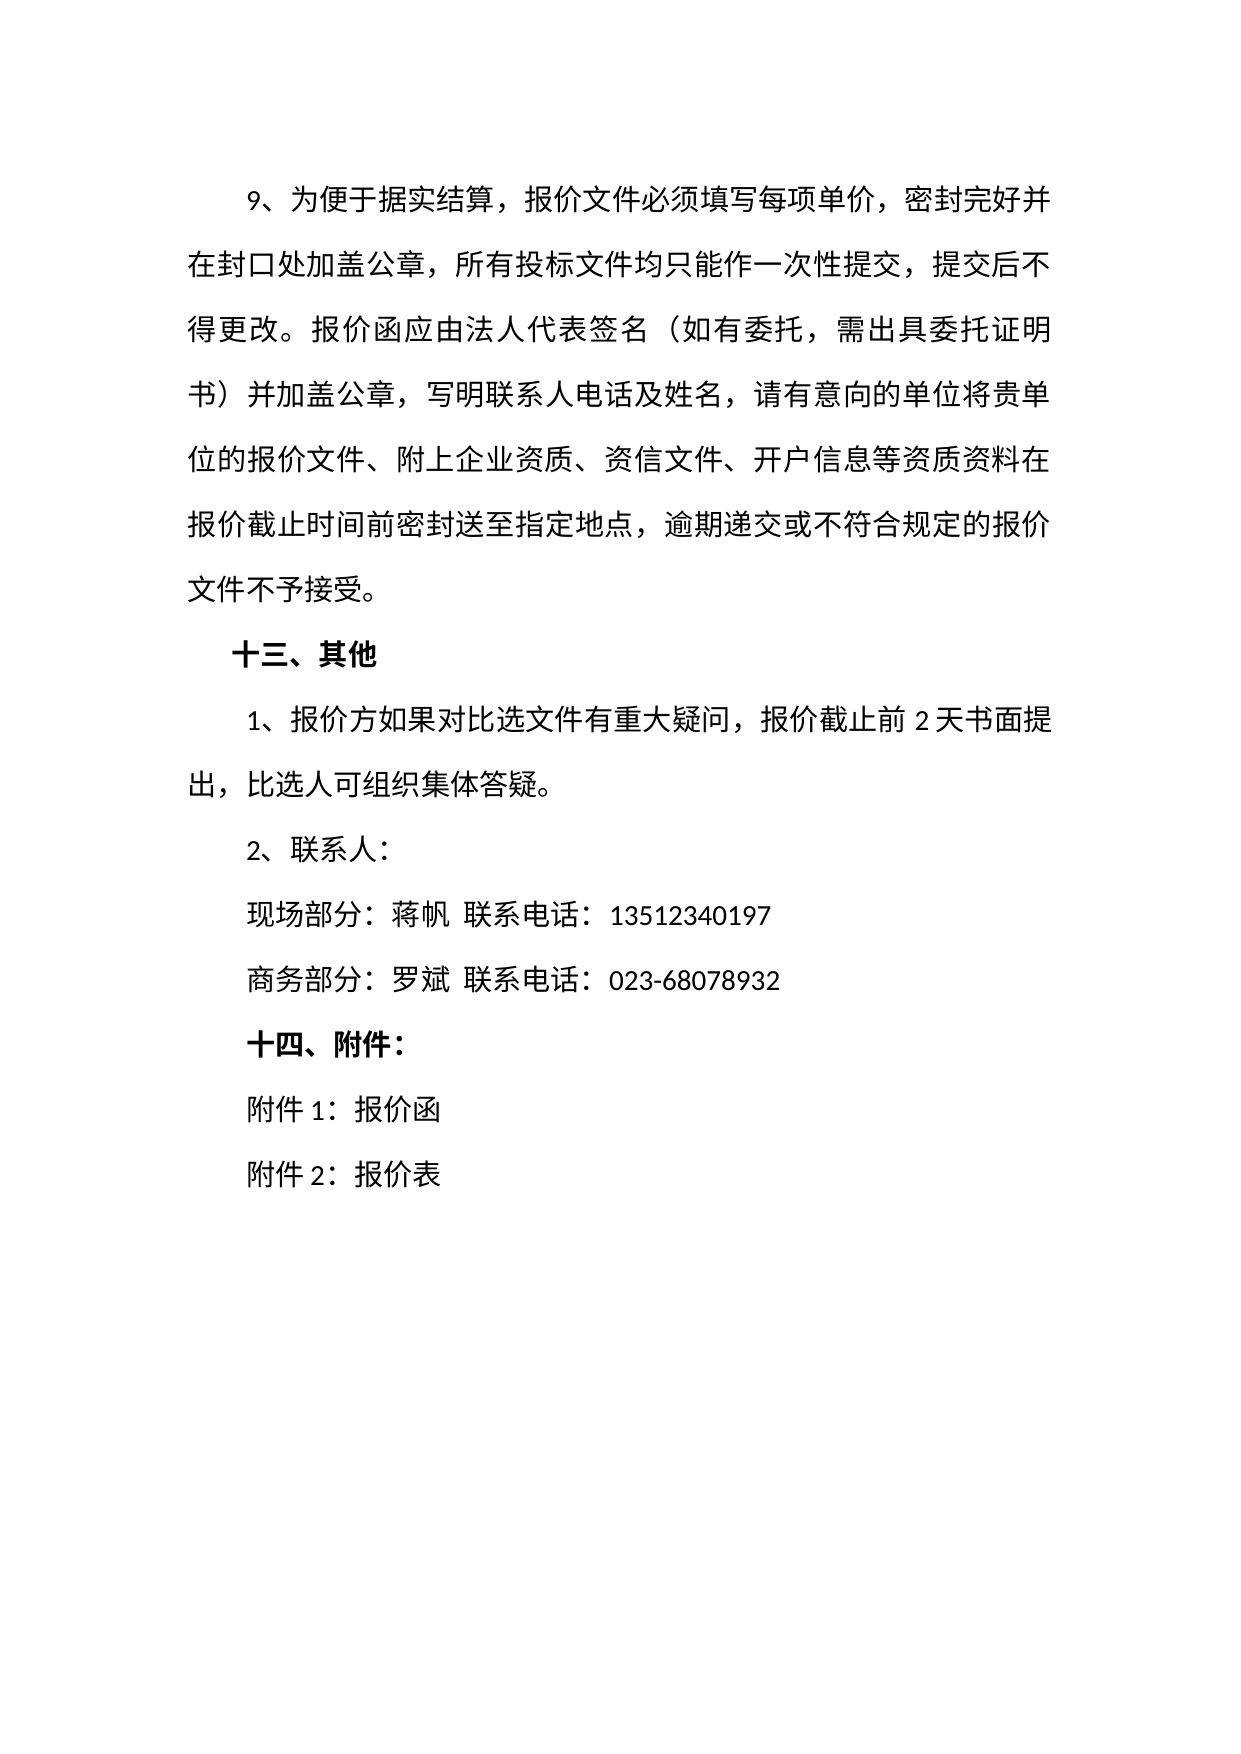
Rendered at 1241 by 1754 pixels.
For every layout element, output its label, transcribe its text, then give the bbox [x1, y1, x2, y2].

list 附件2：报价表 [187, 1140, 1053, 1205]
list 十三、其他 [187, 620, 1053, 685]
list 1、报价方如果对比选文件有重大疑问，报价截止前2天书面提出，比选人可组织集体答疑。 [187, 685, 1053, 815]
list 现场部分：蒋帆 联系电话：13512340197 [187, 880, 1053, 945]
list 十四、附件： [187, 1010, 1053, 1075]
list 9、为便于据实结算，报价文件必须填写每项单价，密封完好并在封口处加盖公章，所有投标文件均只能作一次性提交，提交后不得更改。报价函应由法人代表签名（如有委托，需出具委托证明书）并加盖公章，写明联系人电话及姓名，请有意向的单位将贵单位的报价文件、附上企业资质、资信文件、开户信息等资质资料在报价截止时间前密封送至指定地点，逾期递交或不符合规定的报价文件不予接受。 [187, 165, 1053, 620]
list 商务部分：罗斌 联系电话：023-68078932 [187, 945, 1053, 1010]
list 附件1：报价函 [187, 1075, 1053, 1140]
list 2、联系人： [187, 815, 1053, 880]
